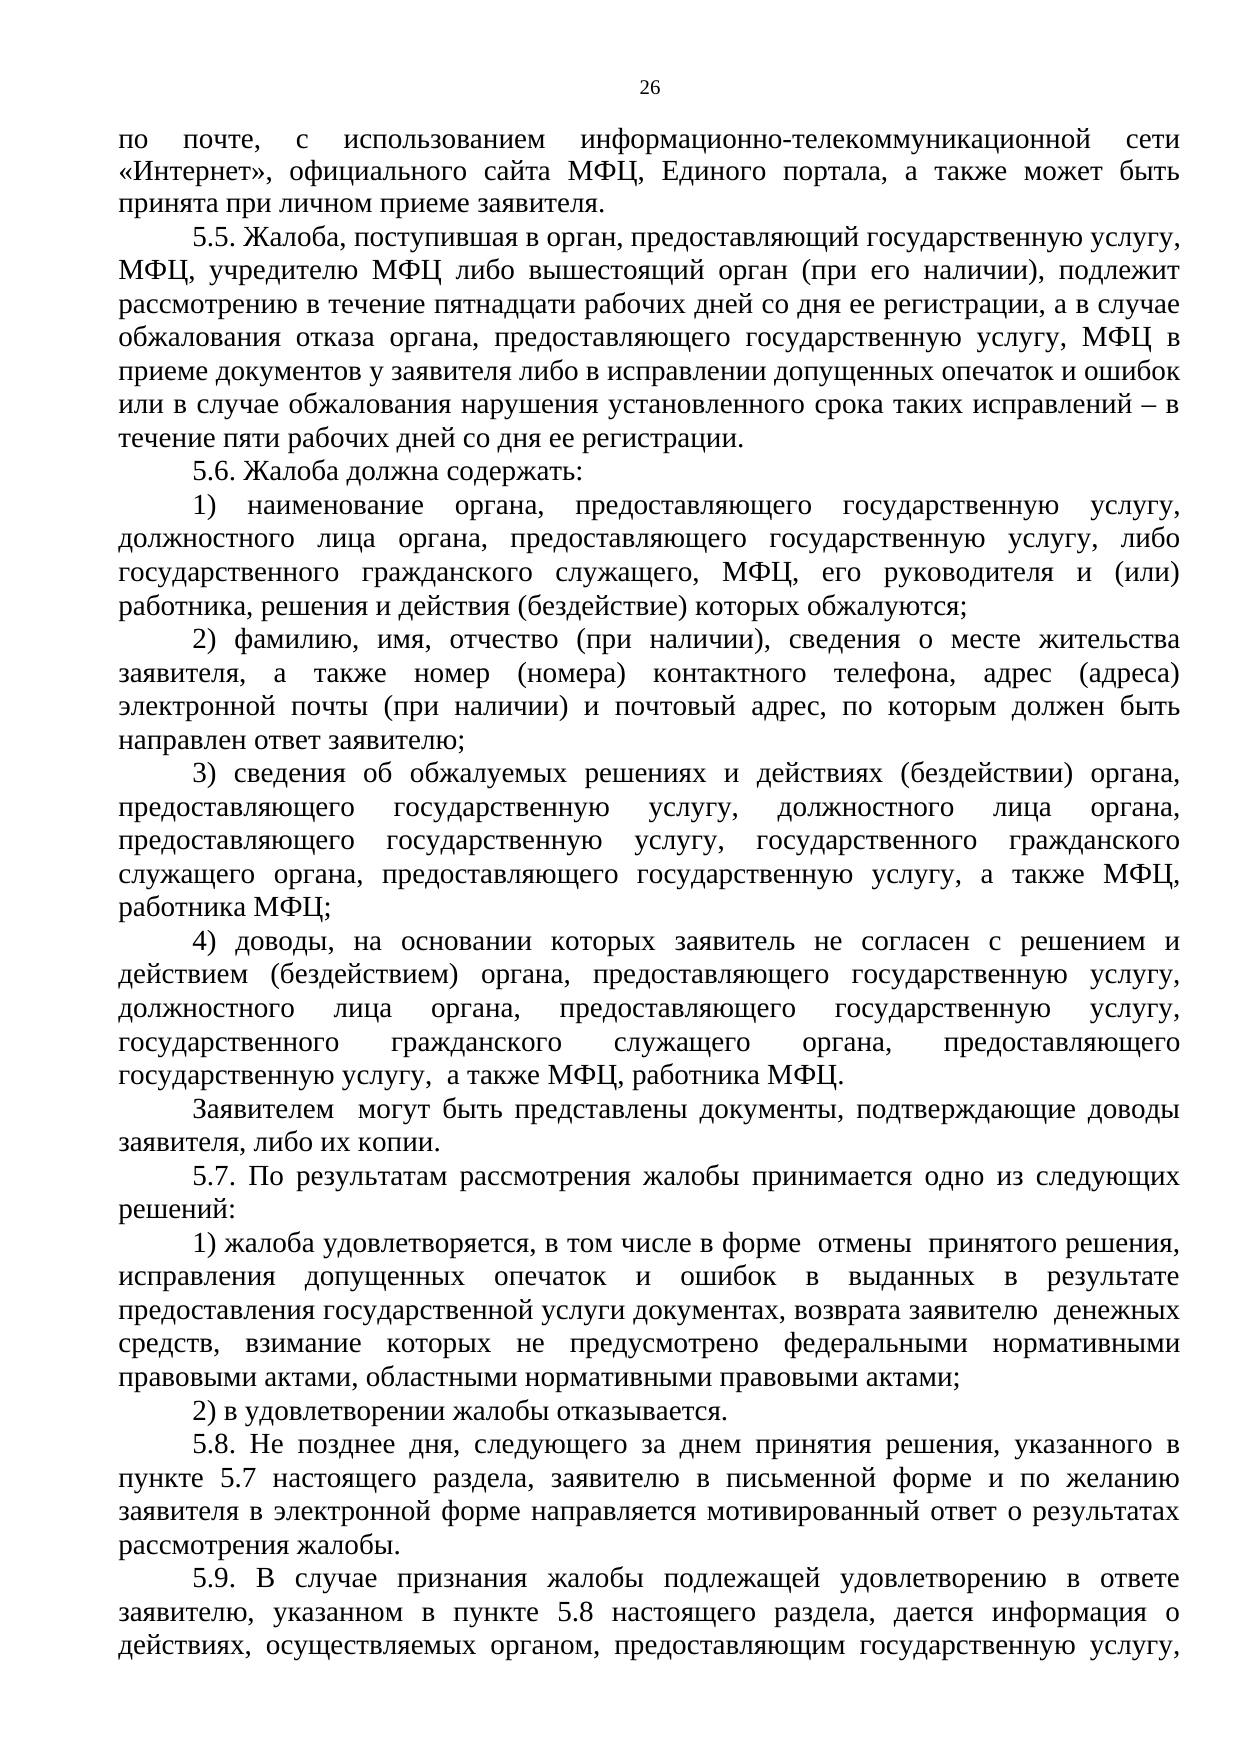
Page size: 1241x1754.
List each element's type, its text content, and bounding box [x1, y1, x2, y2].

text 2) в удовлетворении жалобы отказывается. [118, 1393, 1181, 1426]
text 1) жалоба удовлетворяется, в том числе в форме отмены принятого решения, исправления допущенных опечаток и ошибок в выданных в результате предоставления государственной услуги документах, возврата заявителю денежных средств, взимание которых не предусмотрено федеральными нормативными правовыми актами, областными нормативными правовыми актами; [118, 1225, 1181, 1393]
text 5.7. По результатам рассмотрения жалобы принимается одно из следующих решений: [118, 1158, 1181, 1225]
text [118, 1560, 1181, 1661]
text 4) доводы, на основании которых заявитель не согласен с решением и действием (бездействием) органа, предоставляющего государственную услугу, должностного лица органа, предоставляющего государственную услугу, государственного гражданского служащего органа, предоставляющего государственную услугу, а также МФЦ, работника МФЦ. [118, 923, 1181, 1091]
text 5.8. Не позднее дня, следующего за днем принятия решения, указанного в пункте 5.7 настоящего раздела, заявителю в письменной форме и по желанию заявителя в электронной форме направляется мотивированный ответ о результатах рассмотрения жалобы. [118, 1426, 1181, 1560]
text 5.6. Жалоба должна содержать: [118, 453, 1181, 487]
text 3) сведения об обжалуемых решениях и действиях (бездействии) органа, предоставляющего государственную услугу, должностного лица органа, предоставляющего государственную услугу, государственного гражданского служащего органа, предоставляющего государственную услугу, а также МФЦ, работника МФЦ; [118, 755, 1181, 923]
text 2) фамилию, имя, отчество (при наличии), сведения о месте жительства заявителя, а также номер (номера) контактного телефона, адрес (адреса) электронной почты (при наличии) и почтовый адрес, по которым должен быть направлен ответ заявителю; [118, 621, 1181, 755]
text 1) наименование органа, предоставляющего государственную услугу, должностного лица органа, предоставляющего государственную услугу, либо государственного гражданского служащего, МФЦ, его руководителя и (или) работника, решения и действия (бездействие) которых обжалуются; [118, 487, 1181, 621]
text Заявителем могут быть представлены документы, подтверждающие доводы заявителя, либо их копии. [118, 1091, 1181, 1158]
text 5.5. Жалоба, поступившая в орган, предоставляющий государственную услугу, МФЦ, учредителю МФЦ либо вышестоящий орган (при его наличии), подлежит рассмотрению в течение пятнадцати рабочих дней со дня ее регистрации, а в случае обжалования отказа органа, предоставляющего государственную услугу, МФЦ в приеме документов у заявителя либо в исправлении допущенных опечаток и ошибок или в случае обжалования нарушения установленного срока таких исправлений – в течение пяти рабочих дней со дня ее регистрации. [118, 219, 1181, 453]
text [118, 123, 1181, 219]
